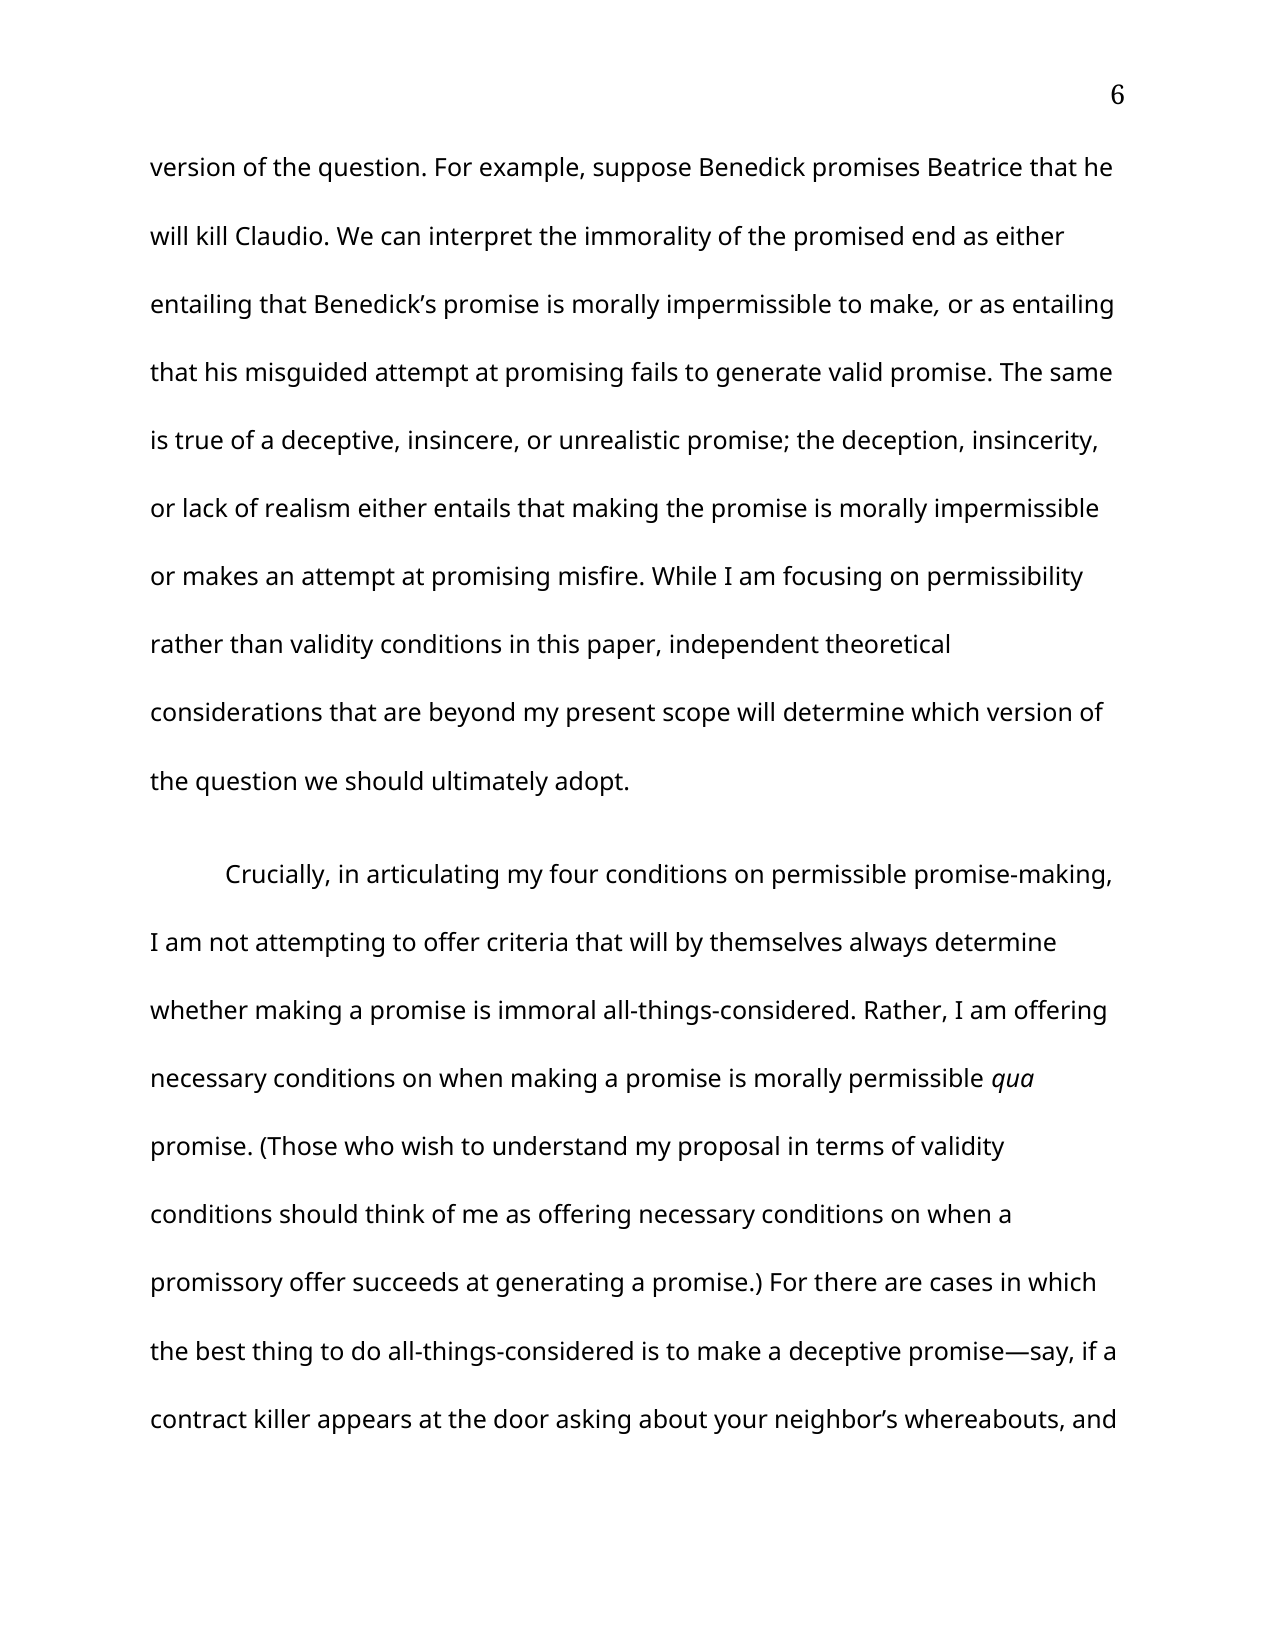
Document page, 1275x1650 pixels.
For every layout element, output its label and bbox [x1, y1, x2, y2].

text [150, 150, 1125, 797]
text [150, 856, 1125, 1435]
